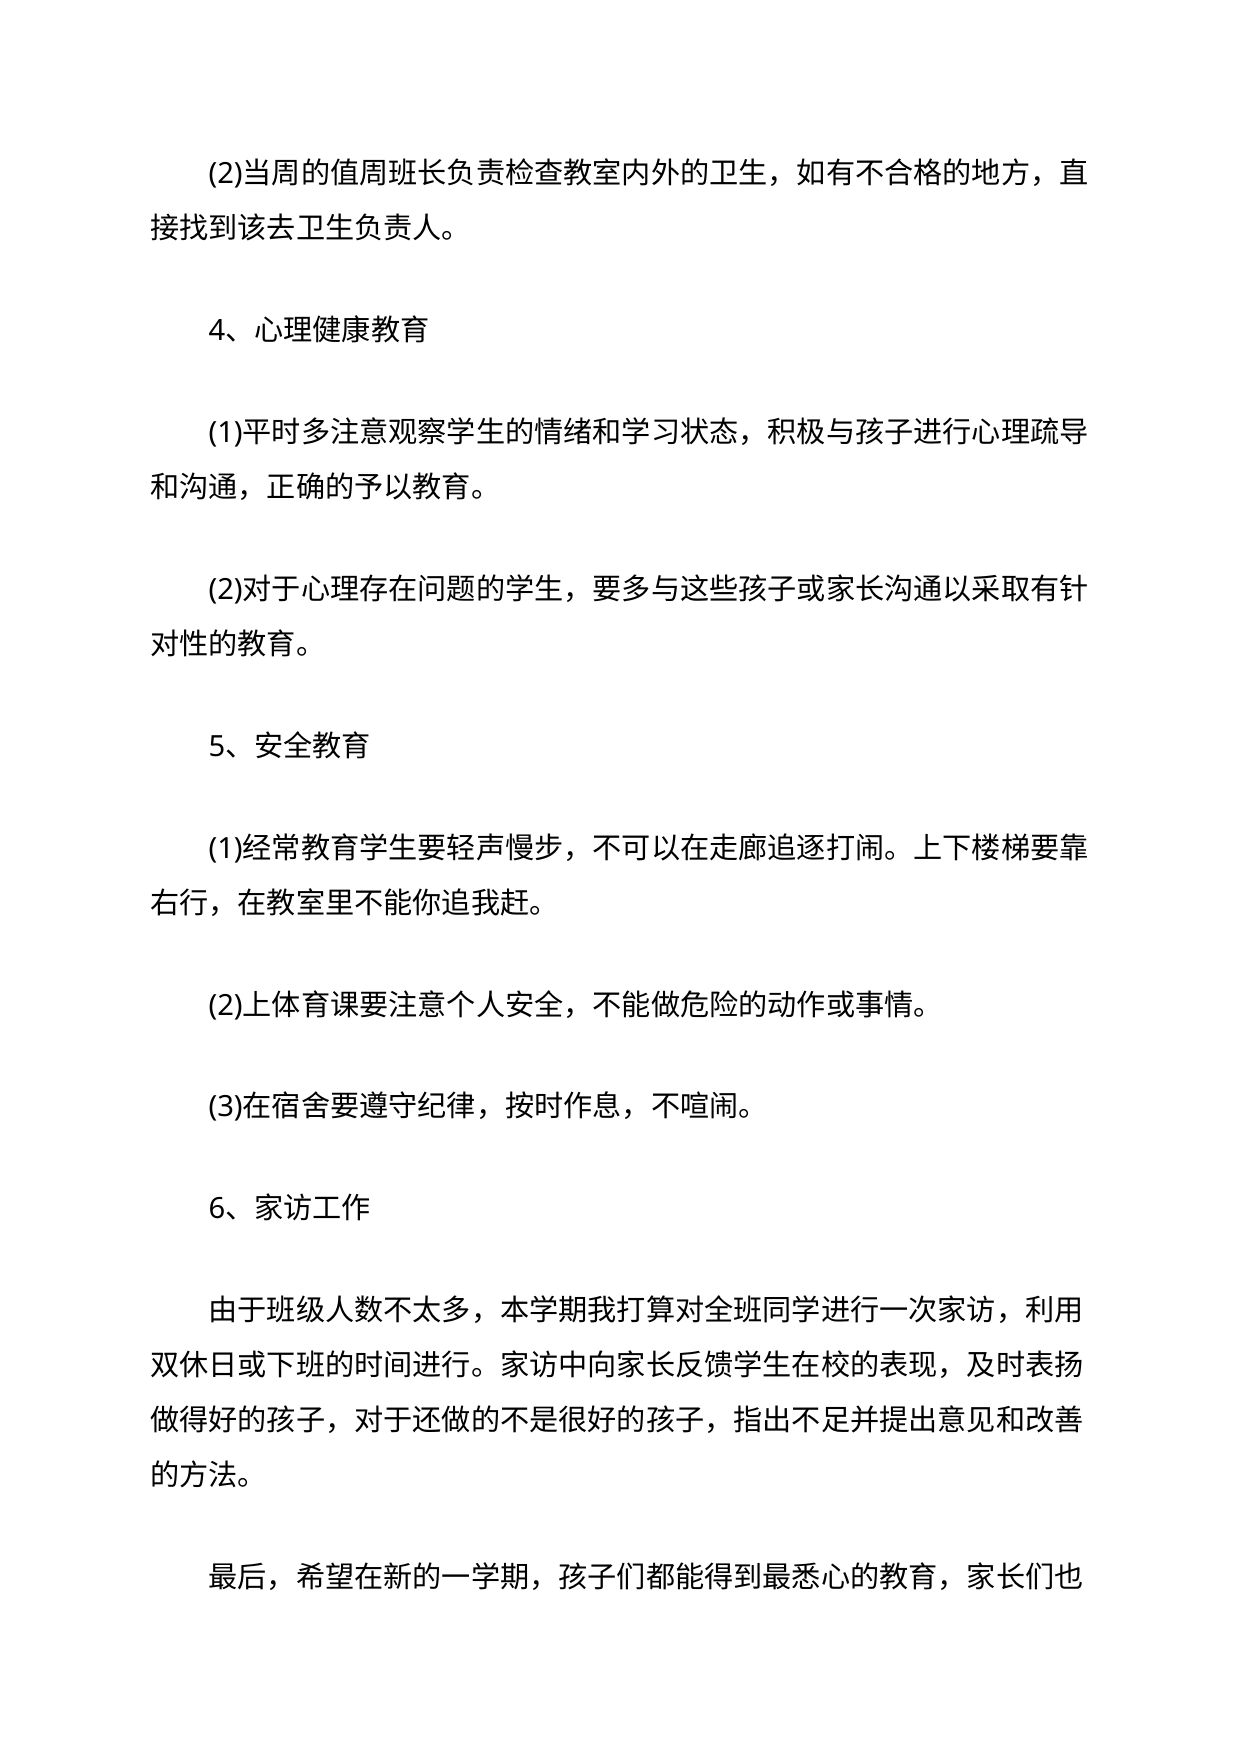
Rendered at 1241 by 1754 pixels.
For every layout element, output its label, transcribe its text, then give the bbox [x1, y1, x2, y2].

text 由于班级人数不太多，本学期我打算对全班同学进行一次家访，利用双休日或下班的时间进行。家访中向家长反馈学生在校的表现，及时表扬做得好的孩子，对于还做的不是很好的孩子，指出不足并提出意见和改善的方法。 [150, 1287, 1090, 1494]
text (2)对于心理存在问题的学生，要多与这些孩子或家长沟通以采取有针对性的教育。 [150, 566, 1090, 663]
text (2)上体育课要注意个人安全，不能做危险的动作或事情。 [150, 981, 1090, 1023]
text 6、家访工作 [150, 1185, 1090, 1227]
text (1)平时多注意观察学生的情绪和学习状态，积极与孩子进行心理疏导和沟通，正确的予以教育。 [150, 409, 1090, 506]
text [150, 1553, 1090, 1596]
text (3)在宿舍要遵守纪律，按时作息，不喧闹。 [150, 1083, 1090, 1125]
text 5、安全教育 [150, 722, 1090, 765]
text 4、心理健康教育 [150, 307, 1090, 349]
text (1)经常教育学生要轻声慢步，不可以在走廊追逐打闹。上下楼梯要靠右行，在教室里不能你追我赶。 [150, 824, 1090, 922]
text (2)当周的值周班长负责检查教室内外的卫生，如有不合格的地方，直接找到该去卫生负责人。 [150, 150, 1090, 247]
